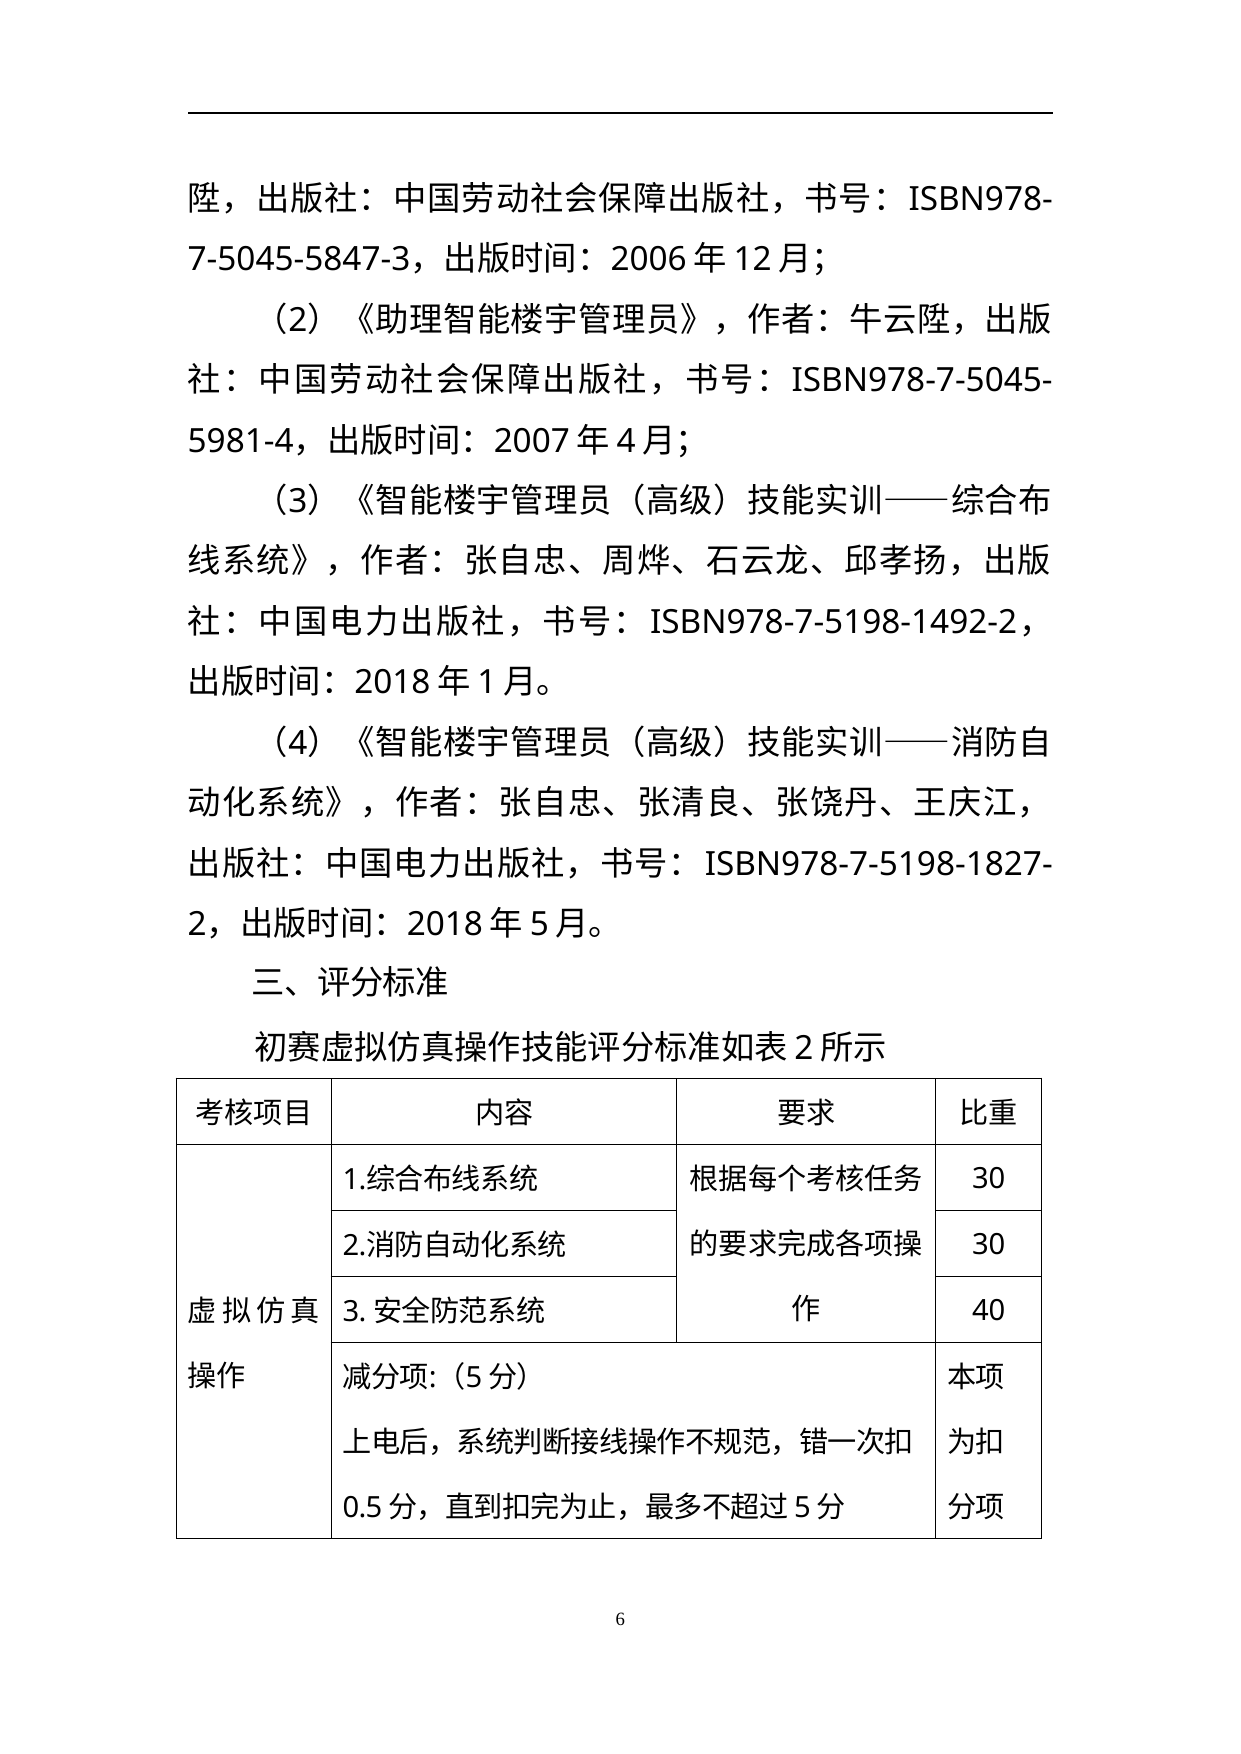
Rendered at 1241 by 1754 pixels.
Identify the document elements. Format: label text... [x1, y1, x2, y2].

table_header 要求 [677, 1079, 935, 1143]
table_cell 减分项:（5分） 上电后，系统判断接线操作不规范，错一次扣0.5分，直到扣完为止，最多不超过5分 [332, 1343, 935, 1538]
table_cell 虚拟仿真操作 [177, 1145, 331, 1538]
table_header 考核项目 [177, 1079, 331, 1143]
text 三、评分标准 [187, 947, 1053, 1012]
text （4）《智能楼宇管理员（高级）技能实训——消防自动化系统》，作者：张自忠、张清良、张饶丹、王庆江，出版社：中国电力出版社，书号：ISBN978-7-5198-1827-2，出版时间：2018年5月。 [187, 706, 1053, 947]
table_cell 本项为扣分项 [936, 1343, 1041, 1538]
table_cell 1.综合布线系统 [332, 1145, 676, 1209]
table_cell 2.消防自动化系统 [332, 1211, 676, 1276]
table_cell 3. 安全防范系统 [332, 1277, 676, 1342]
table_cell 30 [936, 1211, 1041, 1276]
table_cell 30 [936, 1145, 1041, 1209]
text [187, 162, 1053, 283]
table_header 比重 [936, 1079, 1041, 1143]
table_header 内容 [332, 1079, 676, 1143]
table_cell 40 [936, 1277, 1041, 1342]
table_cell 根据每个考核任务的要求完成各项操作 [677, 1145, 935, 1342]
text 初赛虚拟仿真操作技能评分标准如表2所示 [187, 1012, 1053, 1077]
text （2）《助理智能楼宇管理员》，作者：牛云陞，出版社：中国劳动社会保障出版社，书号：ISBN978-7-5045-5981-4，出版时间：2007年4月； [187, 283, 1053, 464]
text （3）《智能楼宇管理员（高级）技能实训——综合布线系统》，作者：张自忠、周烨、石云龙、邱孝扬，出版社：中国电力出版社，书号：ISBN978-7-5198-1492-2，出版时间：2018年1月。 [187, 464, 1053, 706]
